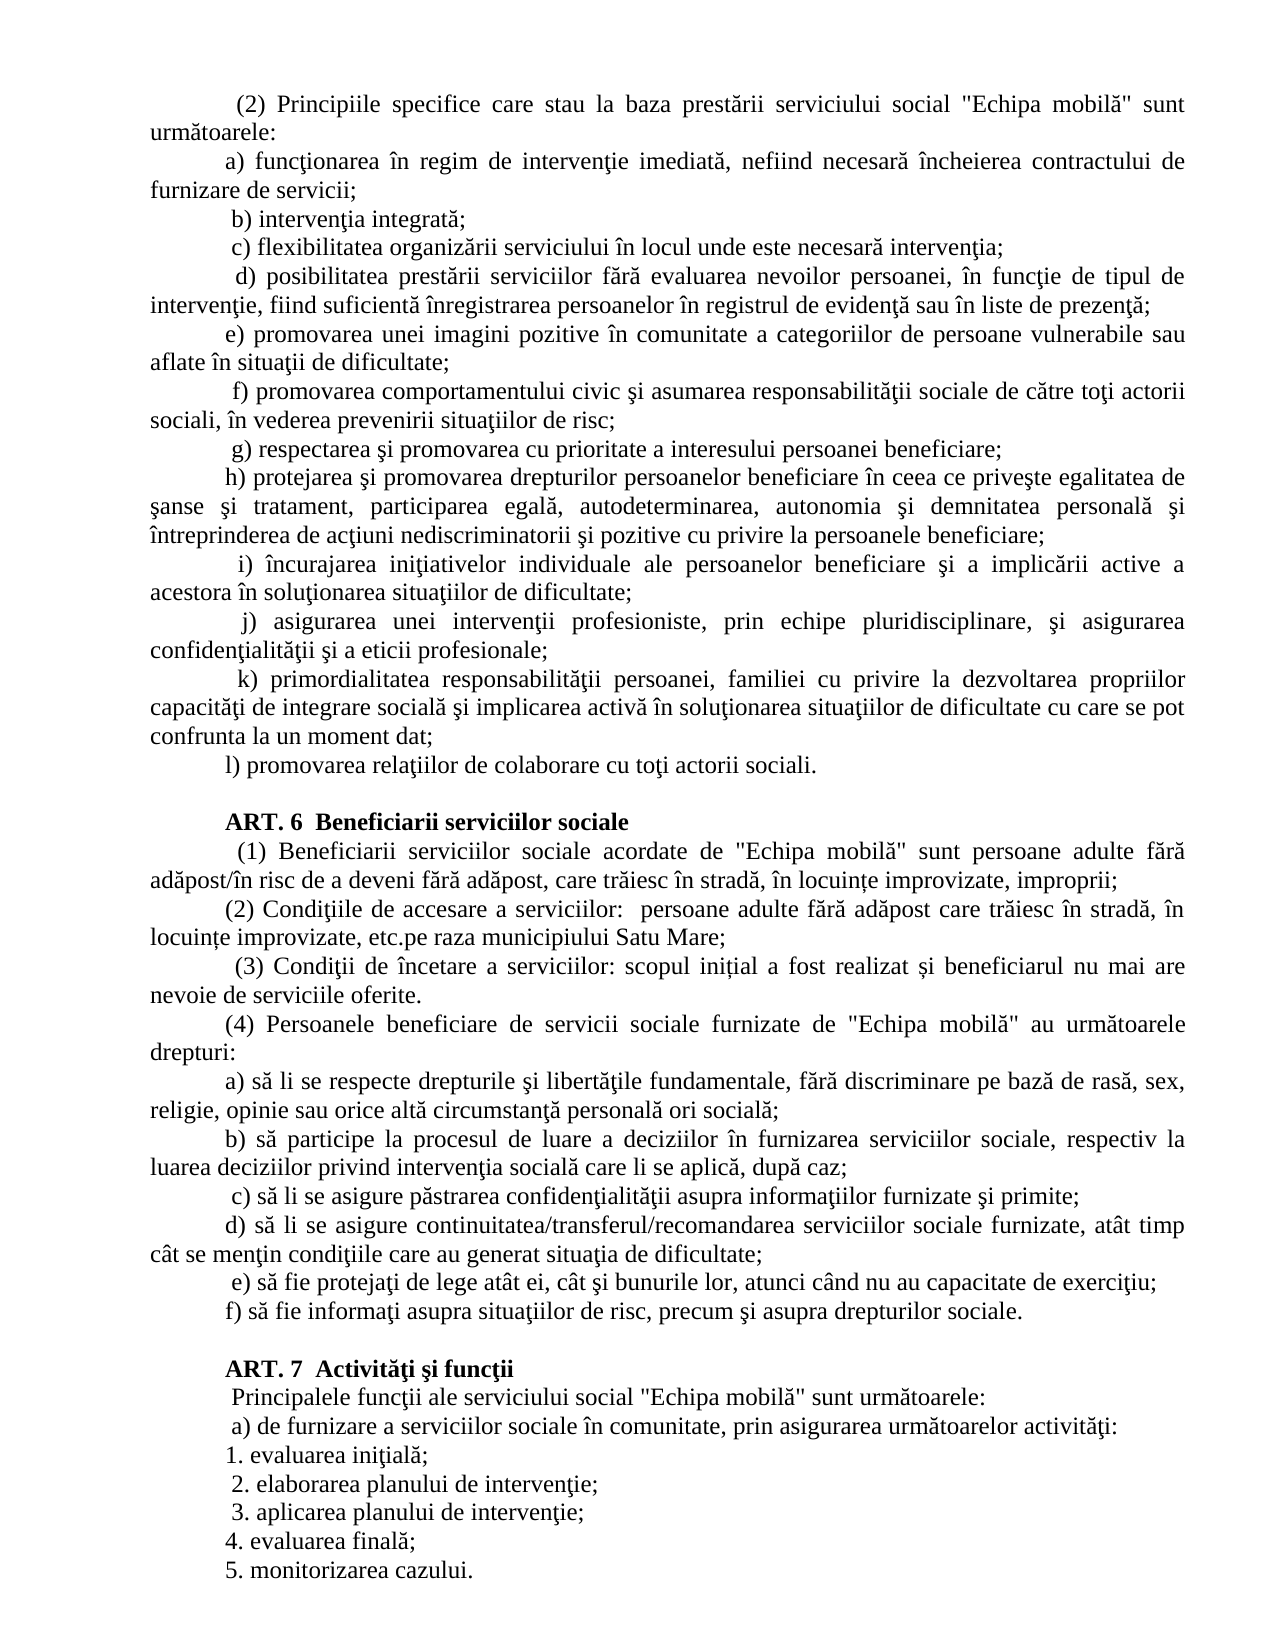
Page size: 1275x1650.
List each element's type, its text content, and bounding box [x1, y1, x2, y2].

text c) flexibilitatea organizării serviciului în locul unde este necesară intervenţia; [150, 232, 1186, 261]
text (4) Persoanele beneficiare de servicii sociale furnizate de "Echipa mobilă" au următoarele drepturi: [150, 1009, 1186, 1066]
text l) promovarea relaţiilor de colaborare cu toţi actorii sociali. [150, 750, 1186, 779]
text b) să participe la procesul de luare a deciziilor în furnizarea serviciilor sociale, respectiv la luarea deciziilor privind intervenţia socială care li se aplică, după caz; [150, 1124, 1186, 1181]
text 2. elaborarea planului de intervenţie; [150, 1469, 1186, 1497]
text f) să fie informaţi asupra situaţiilor de risc, precum şi asupra drepturilor sociale. [150, 1296, 1186, 1325]
text e) să fie protejaţi de lege atât ei, cât şi bunurile lor, atunci când nu au capacitate de exerciţiu; [150, 1267, 1186, 1296]
text (3) Condiţii de încetare a serviciilor: scopul inițial a fost realizat și beneficiarul nu mai are nevoie de serviciile oferite. [150, 951, 1186, 1009]
text (2) Condiţiile de accesare a serviciilor: persoane adulte fără adăpost care trăiesc în stradă, în locuințe improvizate, etc.pe raza municipiului Satu Mare; [150, 894, 1186, 951]
text c) să li se asigure păstrarea confidenţialităţii asupra informaţiilor furnizate şi primite; [150, 1181, 1186, 1210]
text ART. 6 Beneficiarii serviciilor sociale [150, 807, 1186, 836]
text a) funcţionarea în regim de intervenţie imediată, nefiind necesară încheierea contractului de furnizare de servicii; [150, 146, 1186, 204]
text e) promovarea unei imagini pozitive în comunitate a categoriilor de persoane vulnerabile sau aflate în situaţii de dificultate; [150, 319, 1186, 376]
text b) intervenţia integrată; [150, 204, 1186, 232]
text f) promovarea comportamentului civic şi asumarea responsabilităţii sociale de către toţi actorii sociali, în vederea prevenirii situaţiilor de risc; [150, 376, 1186, 434]
text 4. evaluarea finală; [150, 1526, 1186, 1555]
text j) asigurarea unei intervenţii profesioniste, prin echipe pluridisciplinare, şi asigurarea confidenţialităţii şi a eticii profesionale; [150, 606, 1186, 664]
text (2) Principiile specifice care stau la baza prestării serviciului social "Echipa mobilă" sunt următoarele: [150, 89, 1186, 146]
text 3. aplicarea planului de intervenţie; [150, 1497, 1186, 1526]
text ART. 7 Activităţi şi funcţii [150, 1354, 1186, 1382]
text a) de furnizare a serviciilor sociale în comunitate, prin asigurarea următoarelor activităţi: [150, 1411, 1186, 1440]
text a) să li se respecte drepturile şi libertăţile fundamentale, fără discriminare pe bază de rasă, sex, religie, opinie sau orice altă circumstanţă personală ori socială; [150, 1066, 1186, 1124]
text (1) Beneficiarii serviciilor sociale acordate de "Echipa mobilă" sunt persoane adulte fără adăpost/în risc de a deveni fără adăpost, care trăiesc în stradă, în locuințe improvizate, improprii; [150, 836, 1186, 894]
text Principalele funcţii ale serviciului social "Echipa mobilă" sunt următoarele: [150, 1382, 1186, 1411]
text i) încurajarea iniţiativelor individuale ale persoanelor beneficiare şi a implicării active a acestora în soluţionarea situaţiilor de dificultate; [150, 549, 1186, 606]
text d) să li se asigure continuitatea/transferul/recomandarea serviciilor sociale furnizate, atât timp cât se menţin condiţiile care au generat situaţia de dificultate; [150, 1210, 1186, 1267]
text k) primordialitatea responsabilităţii persoanei, familiei cu privire la dezvoltarea propriilor capacităţi de integrare socială şi implicarea activă în soluţionarea situaţiilor de dificultate cu care se pot confrunta la un moment dat; [150, 664, 1186, 750]
text g) respectarea şi promovarea cu prioritate a interesului persoanei beneficiare; [150, 434, 1186, 462]
text 1. evaluarea iniţială; [150, 1440, 1186, 1469]
text h) protejarea şi promovarea drepturilor persoanelor beneficiare în ceea ce priveşte egalitatea de şanse şi tratament, participarea egală, autodeterminarea, autonomia şi demnitatea personală şi întreprinderea de acţiuni nediscriminatorii şi pozitive cu privire la persoanele beneficiare; [150, 462, 1186, 549]
text d) posibilitatea prestării serviciilor fără evaluarea nevoilor persoanei, în funcţie de tipul de intervenţie, fiind suficientă înregistrarea persoanelor în registrul de evidenţă sau în liste de prezenţă; [150, 261, 1186, 319]
text 5. monitorizarea cazului. [150, 1555, 1186, 1584]
